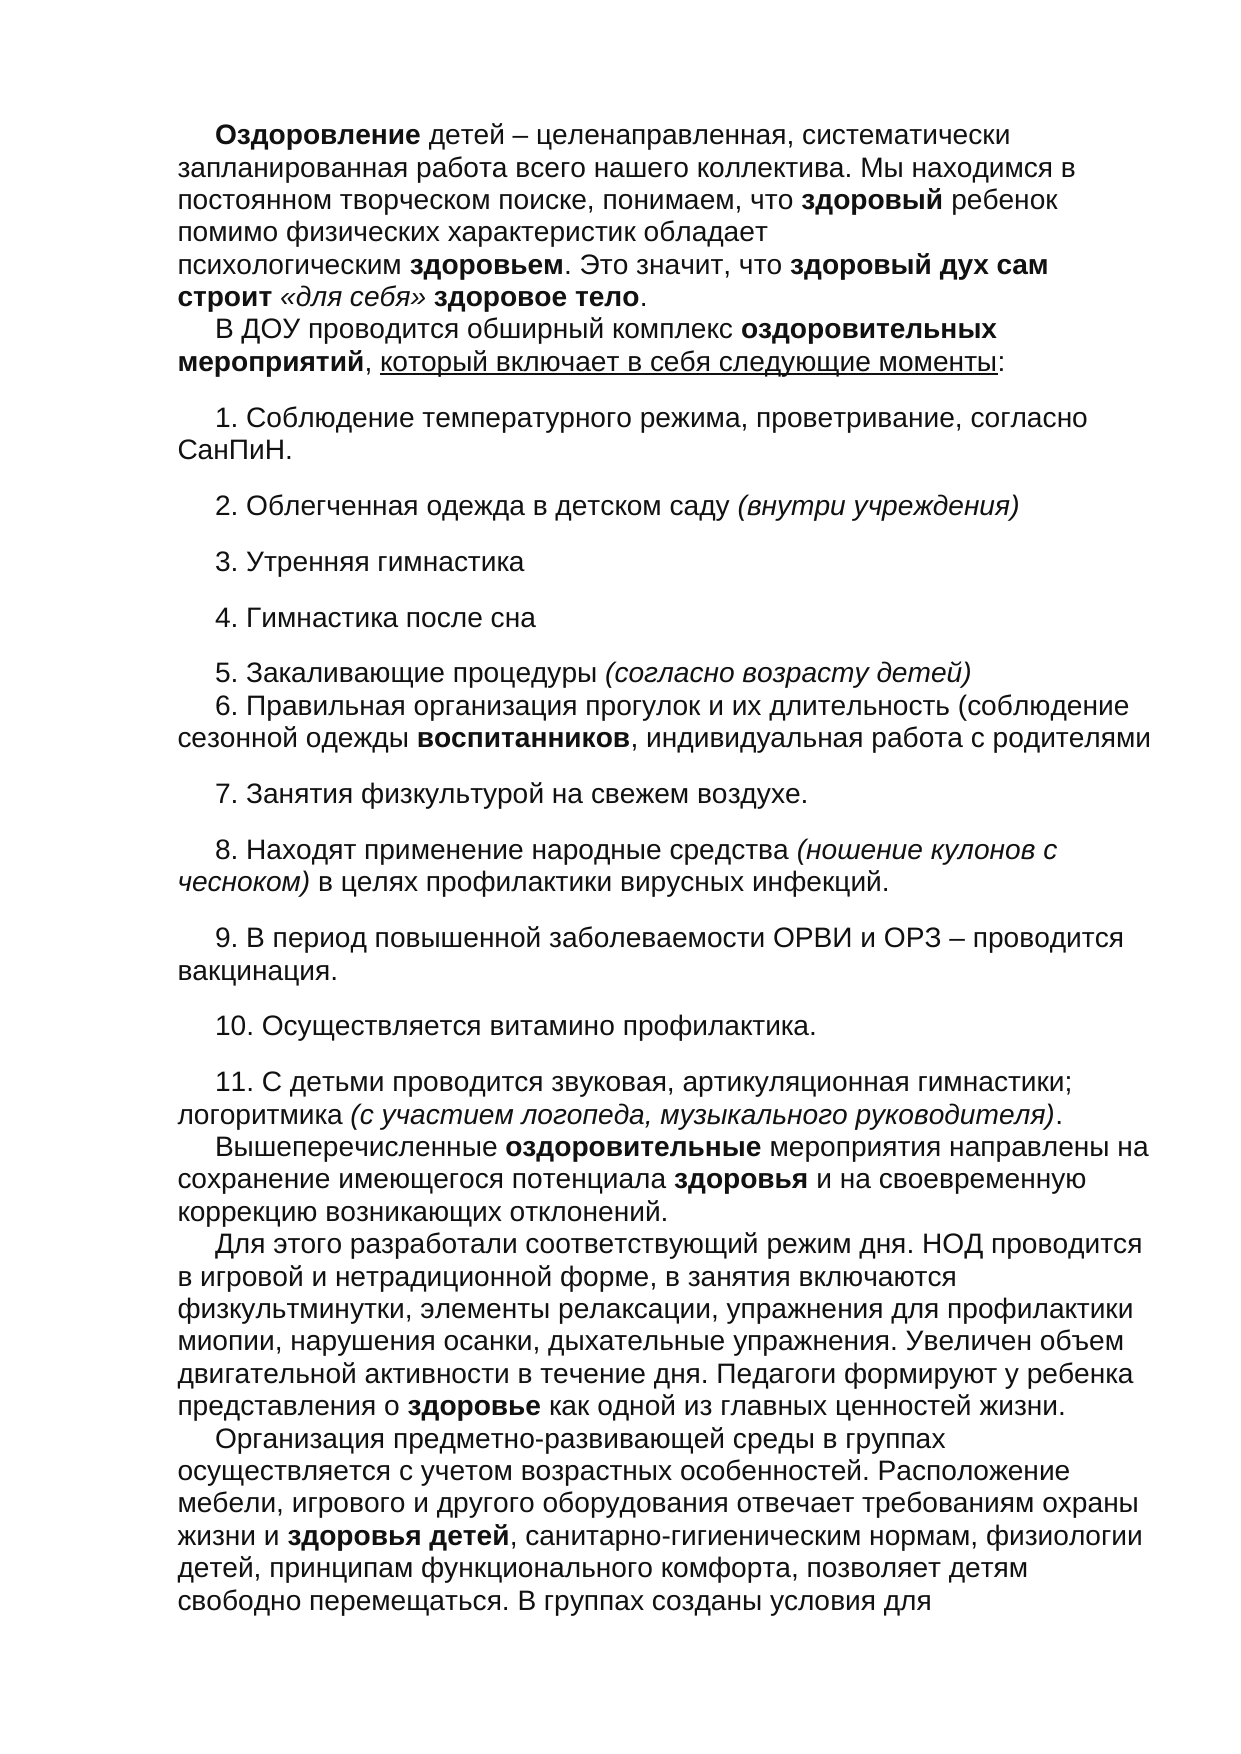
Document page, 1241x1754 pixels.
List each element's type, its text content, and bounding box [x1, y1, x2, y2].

text 5. Закаливающие процедуры (согласно возрасту детей) [177, 656, 1152, 689]
text Для этого разработали соответствующий режим дня. НОД проводится в игровой и нетрадиционной форме, в занятия включаются физкультминутки, элементы релаксации, упражнения для профилактики миопии, нарушения осанки, дыхательные упражнения. Увеличен объем двигательной активности в течение дня. Педагоги формируют у ребенка представления о здоровье как одной из главных ценностей жизни. [177, 1227, 1152, 1422]
text 7. Занятия физкультурой на свежем воздухе. [177, 777, 1152, 809]
text 9. В период повышенной заболеваемости ОРВИ и ОРЗ – проводится вакцинация. [177, 921, 1152, 986]
text Вышеперечисленные оздоровительные мероприятия направлены на сохранение имеющегося потенциала здоровья и на своевременную коррекцию возникающих отклонений. [177, 1130, 1152, 1227]
text 2. Облегченная одежда в детском саду (внутри учреждения) [177, 489, 1152, 521]
text В ДОУ проводится обширный комплекс оздоровительных мероприятий, который включает в себя следующие моменты: [177, 312, 1152, 377]
text Оздоровление детей – целенаправленная, систематически запланированная работа всего нашего коллектива. Мы находимся в постоянном творческом поиске, понимаем, что здоровый ребенок помимо физических характеристик обладает психологическим здоровьем. Это значит, что здоровый дух сам строит «для себя» здоровое тело. [177, 118, 1152, 312]
text 6. Правильная организация прогулок и их длительность (соблюдение сезонной одежды воспитанников, индивидуальная работа с родителями [177, 689, 1152, 754]
text 11. С детьми проводится звуковая, артикуляционная гимнастики; логоритмика (с участием логопеда, музыкального руководителя). [177, 1065, 1152, 1130]
text 10. Осуществляется витамино профилактика. [177, 1009, 1152, 1042]
text 3. Утренняя гимнастика [177, 545, 1152, 577]
text 8. Находят применение народные средства (ношение кулонов с чесноком) в целях профилактики вирусных инфекций. [177, 833, 1152, 898]
text 4. Гимнастика после сна [177, 601, 1152, 633]
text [177, 1422, 1152, 1616]
text 1. Соблюдение температурного режима, проветривание, согласно СанПиН. [177, 401, 1152, 466]
